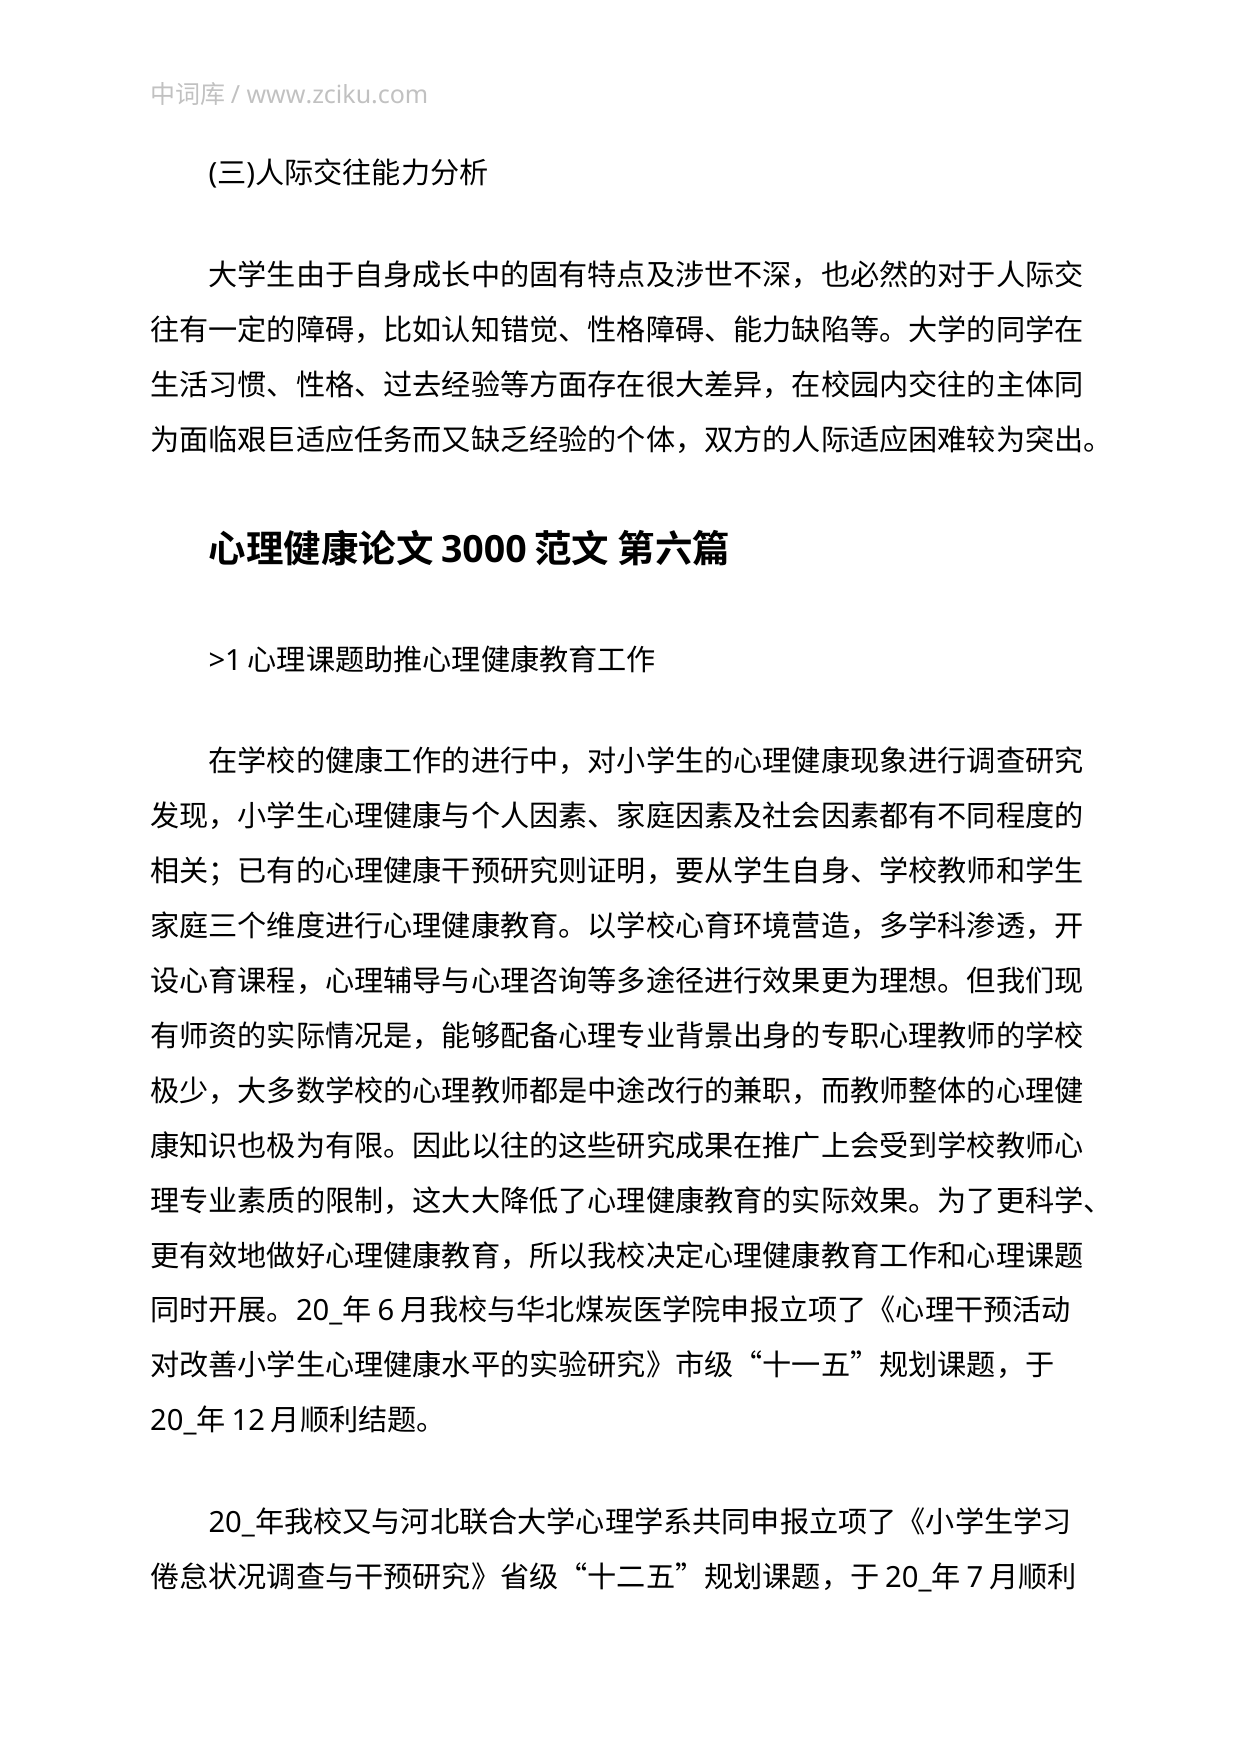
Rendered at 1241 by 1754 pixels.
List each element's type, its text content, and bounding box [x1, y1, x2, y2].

text >1心理课题助推心理健康教育工作 [150, 636, 1090, 678]
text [150, 1499, 1090, 1596]
text 在学校的健康工作的进行中，对小学生的心理健康现象进行调查研究发现，小学生心理健康与个人因素、家庭因素及社会因素都有不同程度的相关；已有的心理健康干预研究则证明，要从学生自身、学校教师和学生家庭三个维度进行心理健康教育。以学校心育环境营造，多学科渗透，开设心育课程，心理辅导与心理咨询等多途径进行效果更为理想。但我们现有师资的实际情况是，能够配备心理专业背景出身的专职心理教师的学校极少，大多数学校的心理教师都是中途改行的兼职，而教师整体的心理健康知识也极为有限。因此以往的这些研究成果在推广上会受到学校教师心理专业素质的限制，这大大降低了心理健康教育的实际效果。为了更科学、更有效地做好心理健康教育，所以我校决定心理健康教育工作和心理课题同时开展。20_年6月我校与华北煤炭医学院申报立项了《心理干预活动对改善小学生心理健康水平的实验研究》市级“十一五”规划课题，于20_年12月顺利结题。 [150, 738, 1090, 1439]
text 大学生由于自身成长中的固有特点及涉世不深，也必然的对于人际交往有一定的障碍，比如认知错觉、性格障碍、能力缺陷等。大学的同学在生活习惯、性格、过去经验等方面存在很大差异，在校园内交往的主体同为面临艰巨适应任务而又缺乏经验的个体，双方的人际适应困难较为突出。 [150, 252, 1090, 459]
text (三)人际交往能力分析 [150, 150, 1090, 192]
text 心理健康论文3000范文 第六篇 [150, 518, 1090, 573]
